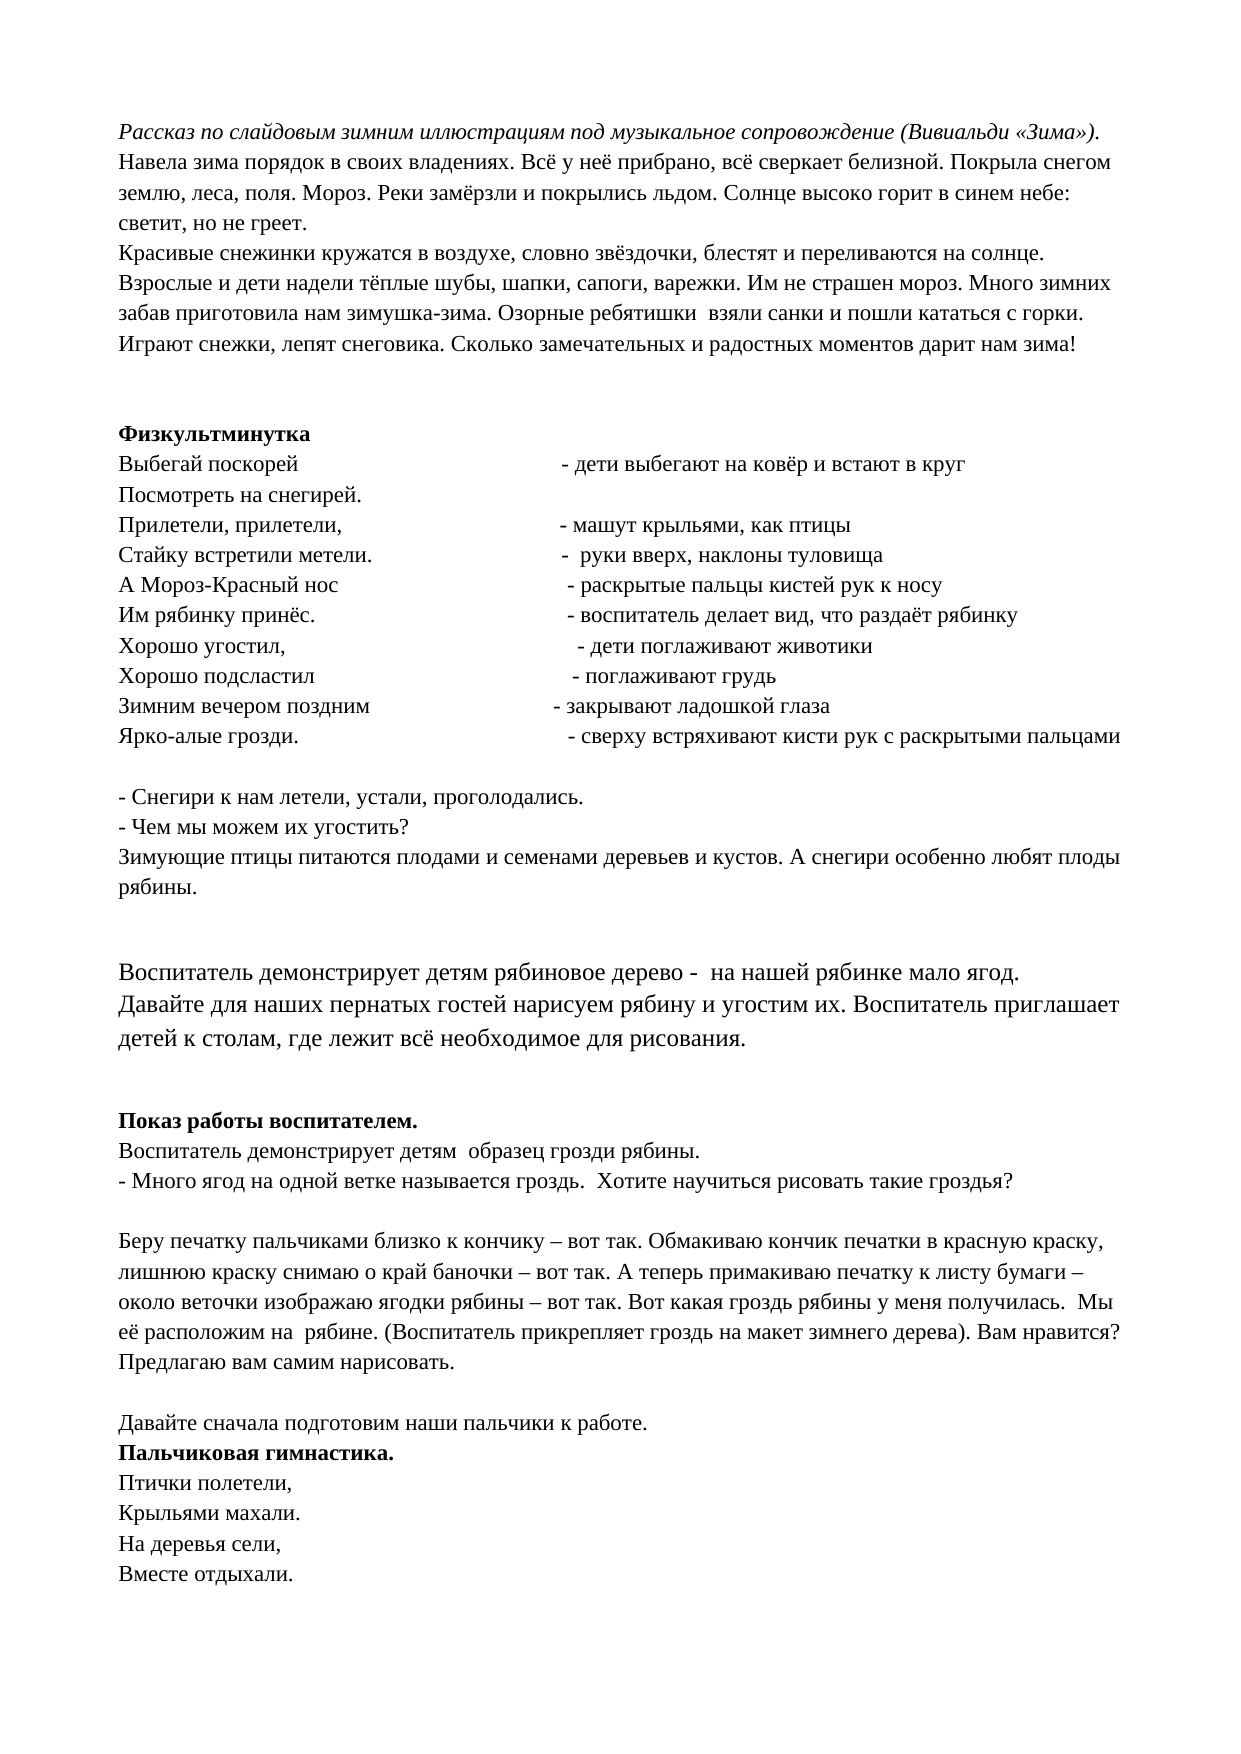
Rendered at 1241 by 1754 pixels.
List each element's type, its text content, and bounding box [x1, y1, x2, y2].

text Воспитатель демонстрирует детям рябиновое дерево - на нашей рябинке мало ягод. Давайте для наших пернатых гостей нарисуем рябину и угостим их. Воспитатель приглашает детей к столам, где лежит всё необходимое для рисования. [118, 957, 1122, 1051]
text Прилетели, прилетели, - машут крыльями, как птицы [118, 511, 1122, 537]
text - Много ягод на одной ветке называется гроздь. Хотите научиться рисовать такие гроздья? [118, 1167, 1122, 1193]
text Воспитатель демонстрирует детям образец грозди рябины. [118, 1137, 1122, 1163]
text Красивые снежинки кружатся в воздухе, словно звёздочки, блестят и переливаются на солнце. [118, 239, 1122, 265]
text Хорошо подсластил - поглаживают грудь [118, 662, 1122, 688]
text Хорошо угостил, - дети поглаживают животики [118, 632, 1122, 658]
text Физкультминутка [118, 420, 1122, 447]
text Рассказ по слайдовым зимним иллюстрациям под музыкальное сопровождение (Вивиальди «Зима»). [118, 118, 1122, 144]
text Посмотреть на снегирей. [118, 481, 1122, 507]
text Вместе отдыхали. [118, 1560, 1122, 1586]
text Навела зима порядок в своих владениях. Всё у неё прибрано, всё сверкает белизной. Покрыла снегом землю, леса, поля. Мороз. Реки замёрзли и покрылись льдом. Солнце высоко горит в синем небе: светит, но не греет. [118, 148, 1122, 235]
text Птички полетели, [118, 1469, 1122, 1496]
text Давайте сначала подготовим наши пальчики к работе. [118, 1409, 1122, 1435]
text - Чем мы можем их угостить? [118, 813, 1122, 839]
text Беру печатку пальчиками близко к кончику – вот так. Обмакиваю кончик печатки в красную краску, лишнюю краску снимаю о край баночки – вот так. А теперь примакиваю печатку к листу бумаги – около веточки изображаю ягодки рябины – вот так. Вот какая гроздь рябины у меня получилась. Мы её расположим на рябине. (Воспитатель прикрепляет гроздь на макет зимнего дерева). Вам нравится? Предлагаю вам самим нарисовать. [118, 1227, 1122, 1375]
text Им рябинку принёс. - воспитатель делает вид, что раздаёт рябинку [118, 601, 1122, 628]
text Стайку встретили метели. - руки вверх, наклоны туловища [118, 541, 1122, 567]
text Зимним вечером поздним - закрывают ладошкой глаза [118, 692, 1122, 718]
text Ярко-алые грозди. - сверху встряхивают кисти рук с раскрытыми пальцами [118, 722, 1122, 749]
text - Снегири к нам летели, устали, проголодались. [118, 783, 1122, 809]
text Выбегай поскорей - дети выбегают на ковёр и встают в круг [118, 450, 1122, 477]
text Зимующие птицы питаются плодами и семенами деревьев и кустов. А снегири особенно любят плоды рябины. [118, 843, 1122, 900]
text Пальчиковая гимнастика. [118, 1439, 1122, 1465]
text А Мороз-Красный нос - раскрытые пальцы кистей рук к носу [118, 571, 1122, 598]
text На деревья сели, [118, 1529, 1122, 1556]
text Показ работы воспитателем. [118, 1107, 1122, 1133]
text Взрослые и дети надели тёплые шубы, шапки, сапоги, варежки. Им не страшен мороз. Много зимних забав приготовила нам зимушка-зима. Озорные ребятишки взяли санки и пошли кататься с горки. Играют снежки, лепят снеговика. Сколько замечательных и радостных моментов дарит нам зима! [118, 269, 1122, 356]
text Крыльями махали. [118, 1499, 1122, 1526]
